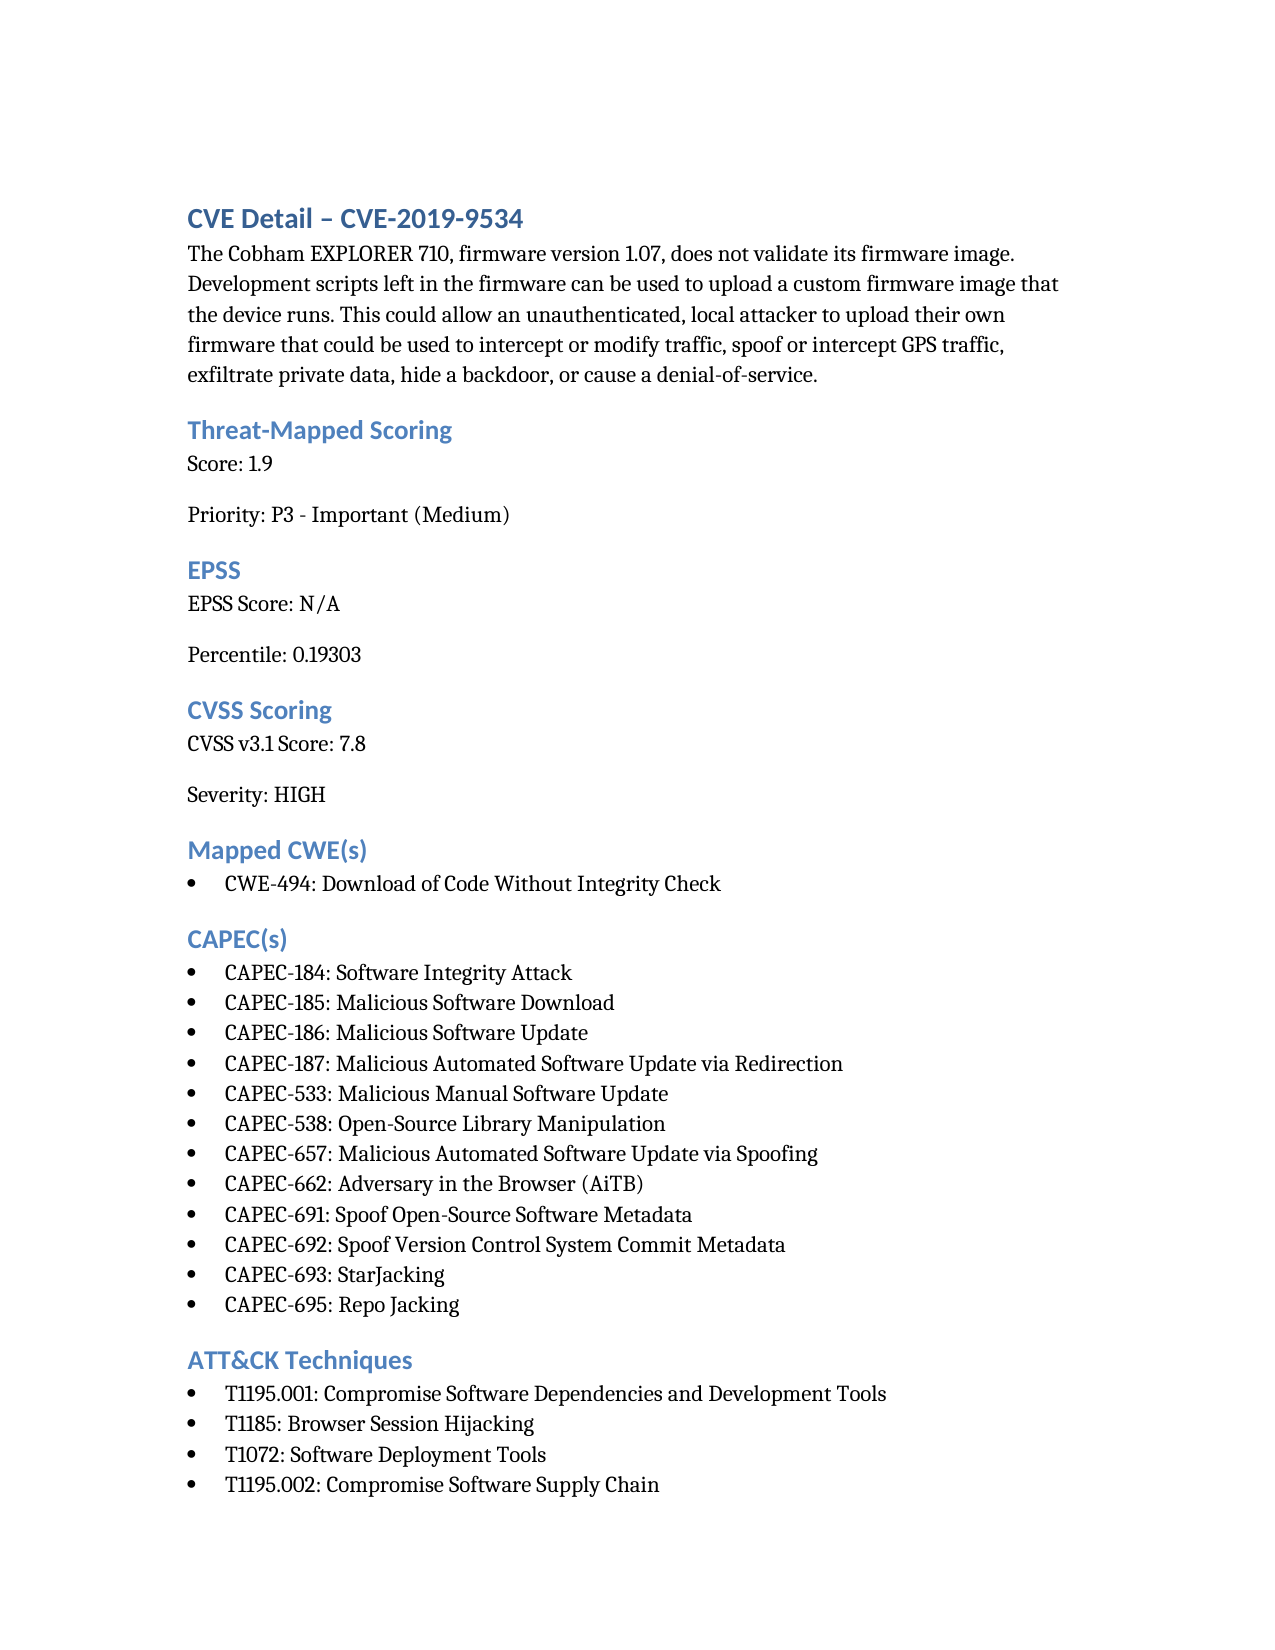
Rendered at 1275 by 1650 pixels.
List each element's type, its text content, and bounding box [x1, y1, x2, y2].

subtitle Threat-Mapped Scoring [187, 413, 1087, 446]
text Score: 1.9 [187, 451, 1087, 477]
text The Cobham EXPLORER 710, firmware version 1.07, does not validate its firmware image. Development scripts left in the firmware can be used to upload a custom firmware image that the device runs. This could allow an unauthenticated, local attacker to upload their own firmware that could be used to intercept or modify traffic, spoof or intercept GPS traffic, exfiltrate private data, hide a backdoor, or cause a denial-of-service. [187, 241, 1087, 388]
list CAPEC-693: StarJacking [187, 1262, 1087, 1288]
list CAPEC-185: Malicious Software Download [187, 990, 1087, 1016]
list CAPEC-692: Spoof Version Control System Commit Metadata [187, 1232, 1087, 1258]
subtitle CAPEC(s) [187, 922, 1087, 955]
list CWE-494: Download of Code Without Integrity Check [187, 871, 1087, 897]
list CAPEC-186: Malicious Software Update [187, 1020, 1087, 1046]
list T1195.002: Compromise Software Supply Chain [187, 1472, 1087, 1498]
text Priority: P3 - Important (Medium) [187, 502, 1087, 528]
list CAPEC-691: Spoof Open-Source Software Metadata [187, 1201, 1087, 1228]
list CAPEC-538: Open-Source Library Manipulation [187, 1111, 1087, 1137]
text EPSS Score: N/A [187, 591, 1087, 617]
subtitle Mapped CWE(s) [187, 833, 1087, 866]
text CVSS v3.1 Score: 7.8 [187, 731, 1087, 757]
list T1185: Browser Session Hijacking [187, 1411, 1087, 1437]
list CAPEC-187: Malicious Automated Software Update via Redirection [187, 1050, 1087, 1077]
text Severity: HIGH [187, 782, 1087, 808]
subtitle CVSS Scoring [187, 693, 1087, 726]
list CAPEC-533: Malicious Manual Software Update [187, 1081, 1087, 1107]
list CAPEC-657: Malicious Automated Software Update via Spoofing [187, 1141, 1087, 1167]
list CAPEC-695: Repo Jacking [187, 1292, 1087, 1318]
subtitle EPSS [187, 553, 1087, 586]
text Percentile: 0.19303 [187, 642, 1087, 668]
list CAPEC-184: Software Integrity Attack [187, 960, 1087, 986]
subtitle CVE Detail – CVE-2019-9534 [187, 200, 1087, 236]
subtitle ATT&CK Techniques [187, 1343, 1087, 1376]
list T1195.001: Compromise Software Dependencies and Development Tools [187, 1381, 1087, 1407]
list T1072: Software Deployment Tools [187, 1441, 1087, 1468]
list CAPEC-662: Adversary in the Browser (AiTB) [187, 1171, 1087, 1197]
